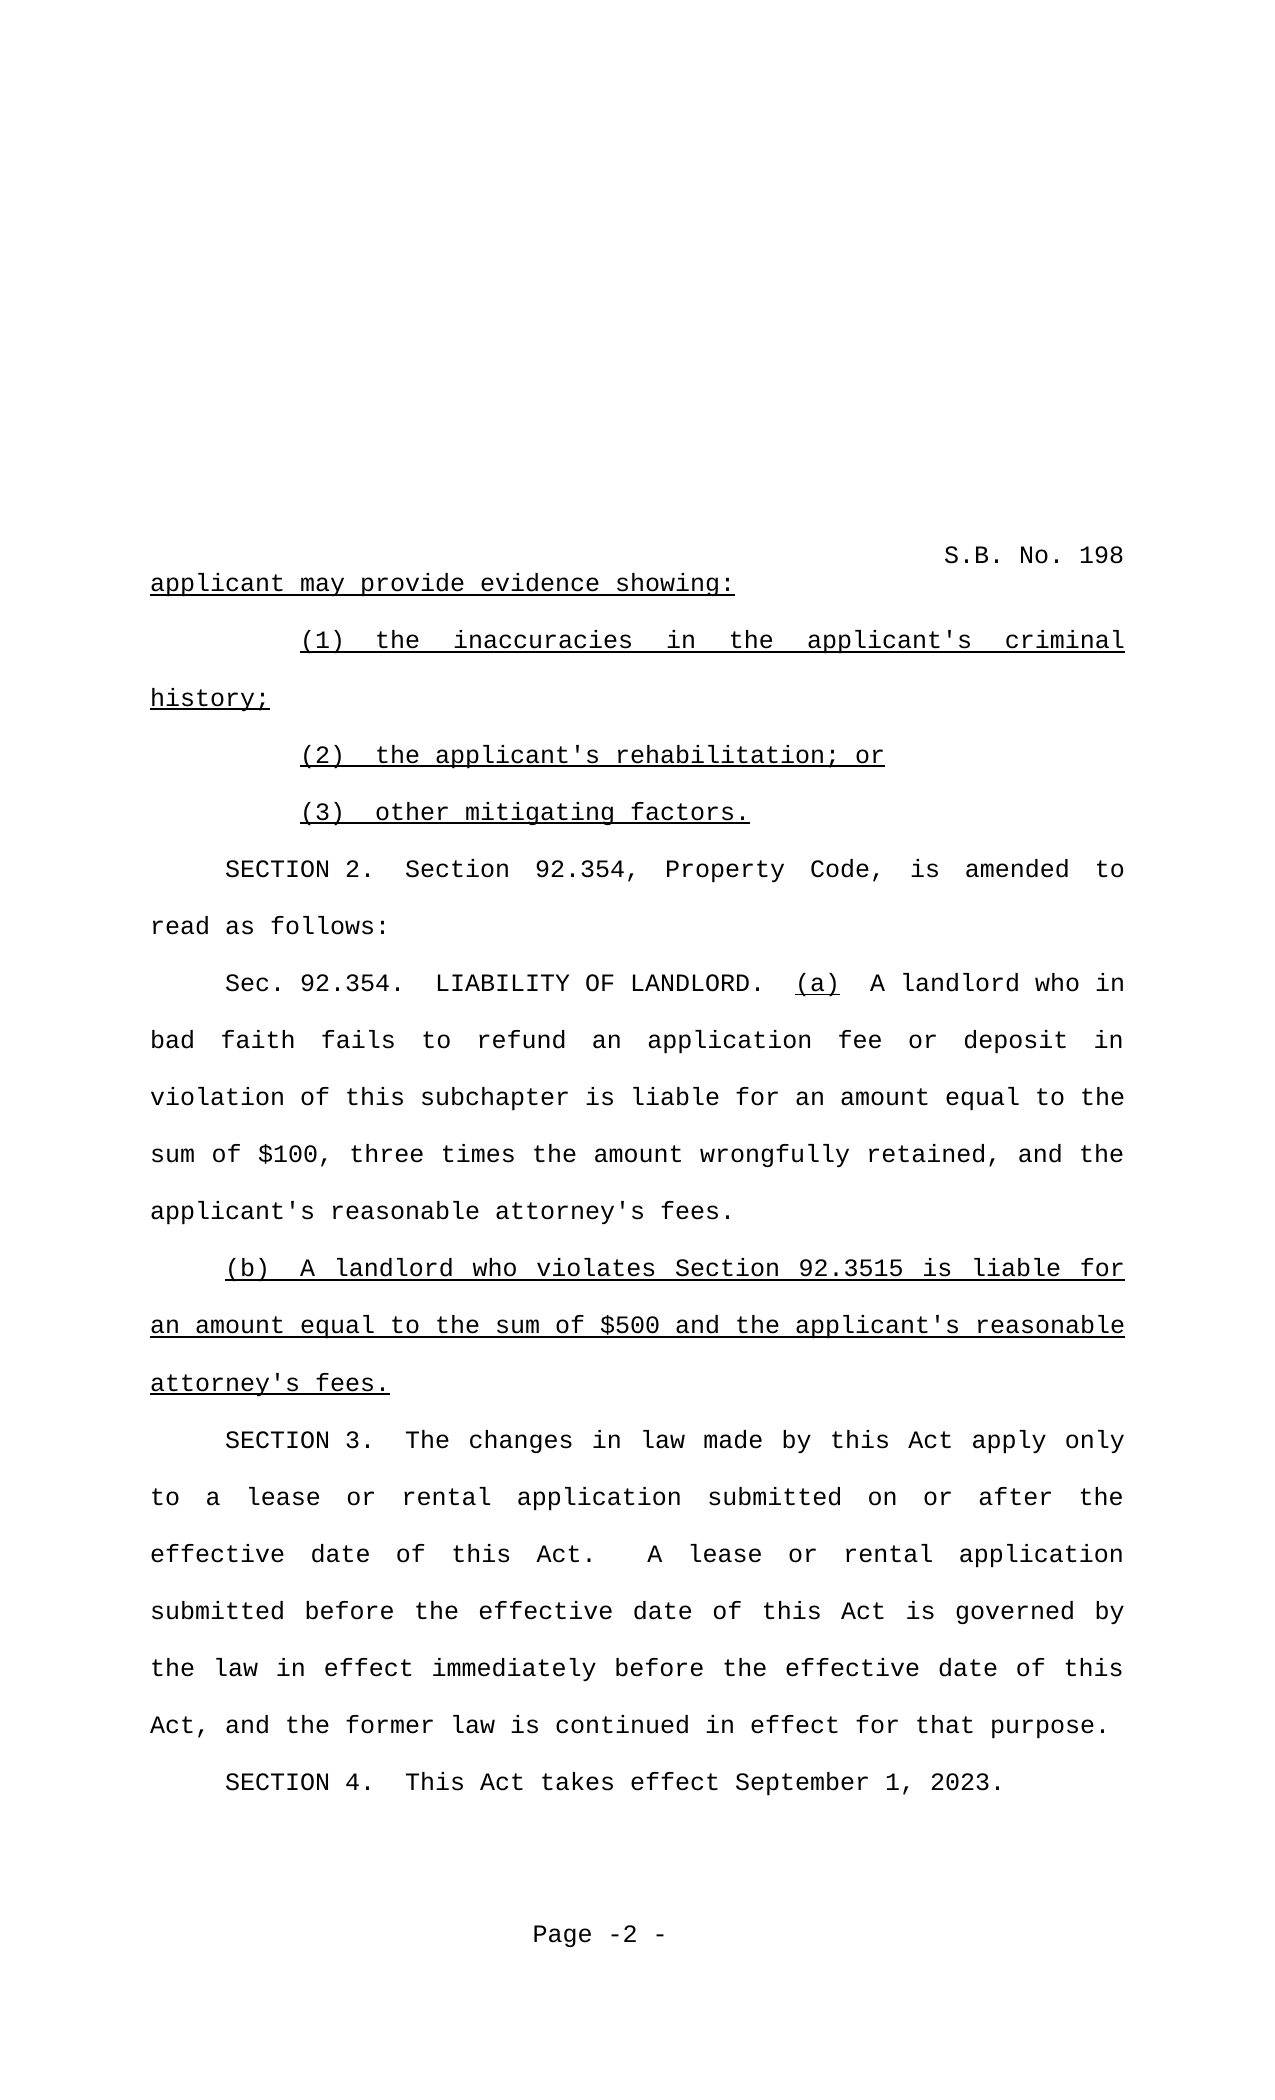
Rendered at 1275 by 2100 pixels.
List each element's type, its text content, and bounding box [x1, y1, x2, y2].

text (b) A landlord who violates Section 92.3515 is liable for an amount equal to the sum of $500 and the applicant's reasonable attorney's fees. [150, 1256, 1125, 1336]
text (2) the applicant's rehabilitation; or [150, 742, 1125, 771]
text Sec. 92.354. LIABILITY OF LANDLORD. (a) A landlord who in bad faith fails to refund an application fee or deposit in violation of this subchapter is liable for an amount equal to the sum of $100, three times the amount wrongfully retained, and the applicant's reasonable attorney's fees. [150, 970, 1125, 1227]
text SECTION 2. Section 92.354, Property Code, is amended to read as follows: [150, 856, 1125, 942]
text (3) other mitigating factors. [150, 799, 1125, 828]
text (b) A landlord who violates Section 92.3515 is liable for an amount equal to the sum of $500 and the applicant's reasonable attorney's fees. [150, 1338, 1125, 1398]
text SECTION 3. The changes in law made by this Act apply only to a lease or rental application submitted on or after the effective date of this Act. A lease or rental application submitted before the effective date of this Act is governed by the law in effect immediately before the effective date of this Act, and the former law is continued in effect for that purpose. [150, 1427, 1125, 1741]
text (1) the inaccuracies in the applicant's criminal history; [150, 628, 1125, 713]
text SECTION 4. This Act takes effect September 1, 2023. [150, 1769, 1125, 1798]
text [150, 571, 1125, 599]
